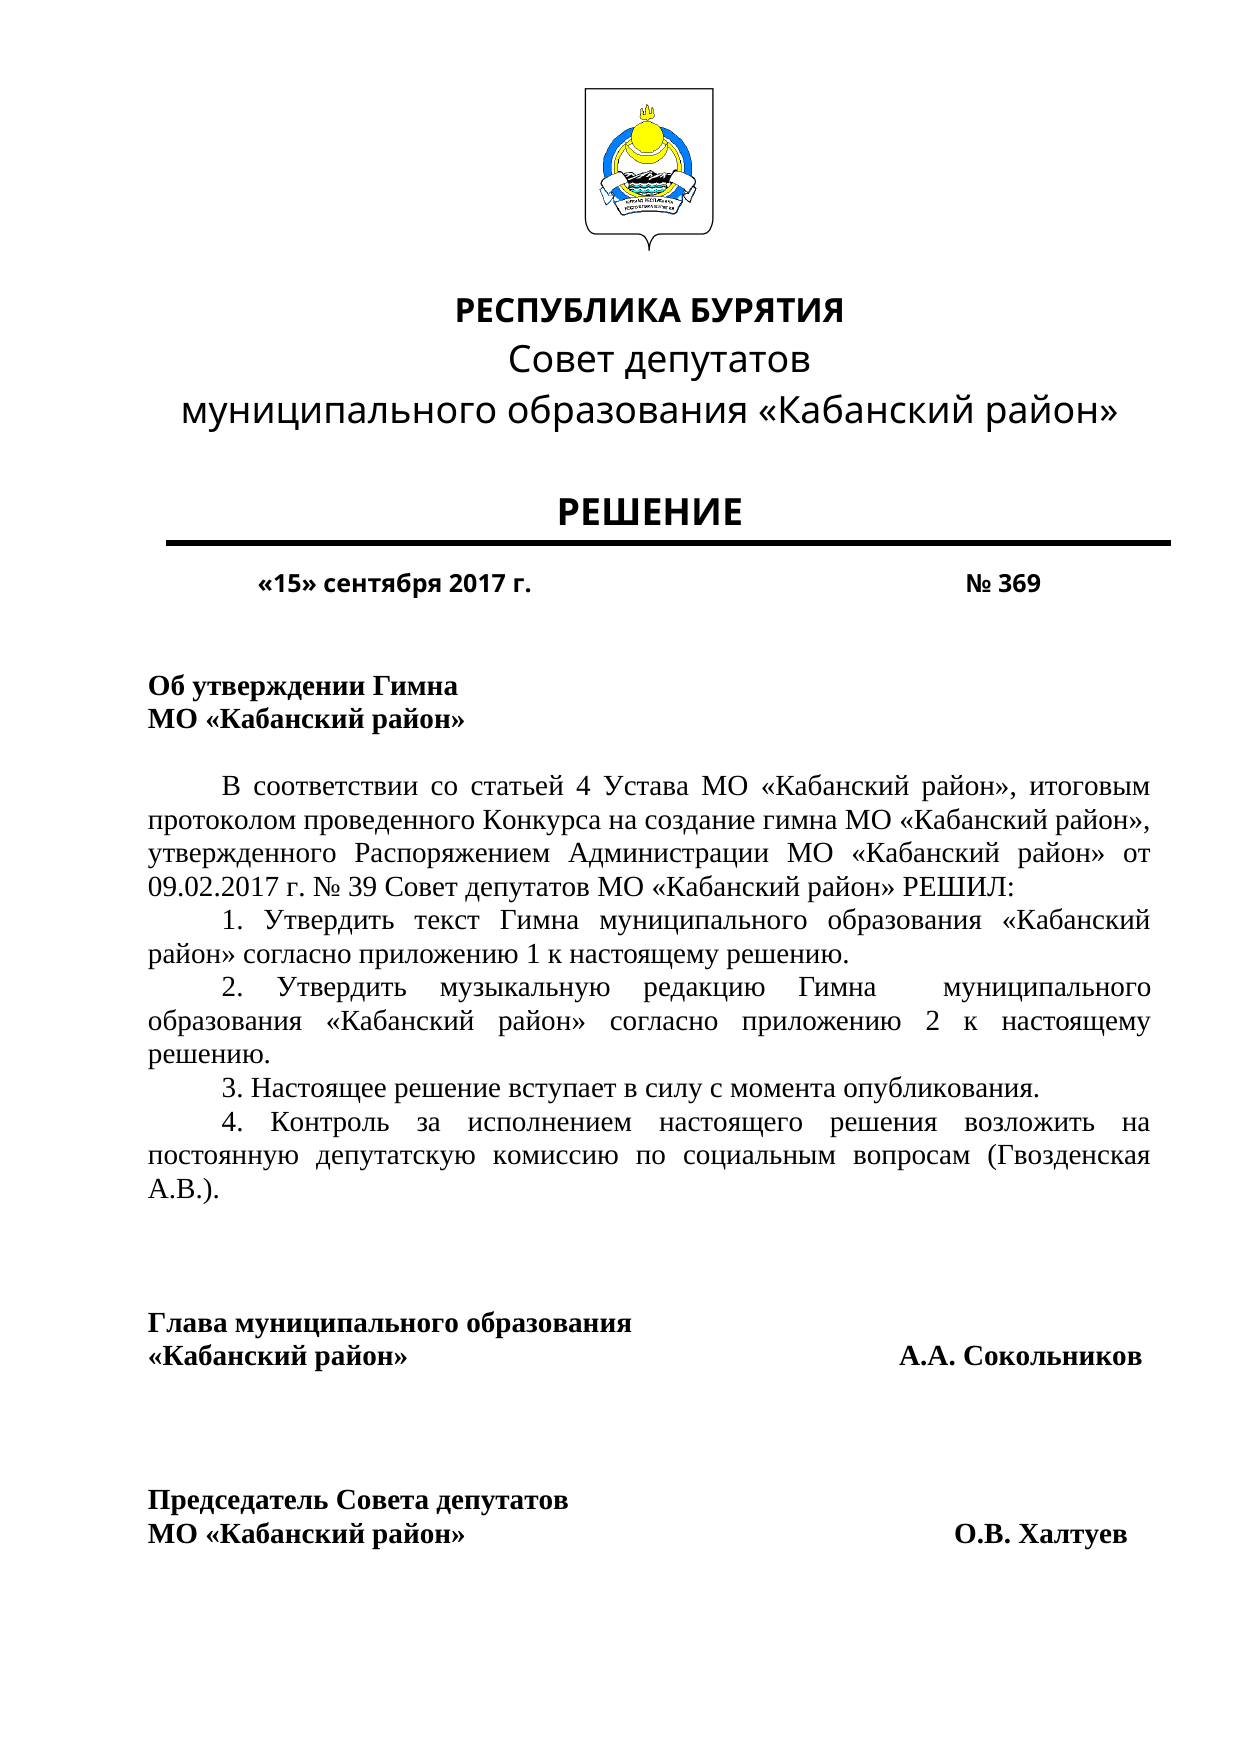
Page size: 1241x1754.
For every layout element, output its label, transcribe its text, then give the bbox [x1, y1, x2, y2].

text В соответствии со статьей 4 Устава МО «Кабанский район», итоговым протоколом проведенного Конкурса на создание гимна МО «Кабанский район», утвержденного Распоряжением Администрации МО «Кабанский район» от 09.02.2017 г. № 39 Совет депутатов МО «Кабанский район» РЕШИЛ: [148, 768, 1152, 902]
picture [581, 84, 718, 257]
title Совет депутатов [148, 333, 1152, 384]
subtitle МО «Кабанский район» О.В. Халтуев [148, 1516, 1152, 1549]
title РЕСПУБЛИКА БУРЯТИЯ [148, 287, 1152, 333]
subtitle «Кабанский район» А.А. Сокольников [148, 1338, 1152, 1372]
text 4. Контроль за исполнением настоящего решения возложить на постоянную депутатскую комиссию по социальным вопросам (Гвозденская А.В.). [148, 1104, 1152, 1204]
text 1. Утвердить текст Гимна муниципального образования «Кабанский район» согласно приложению 1 к настоящему решению. [148, 902, 1152, 969]
subtitle РЕШЕНИЕ [148, 486, 1152, 537]
text 3. Настоящее решение вступает в силу с момента опубликования. [148, 1070, 1152, 1104]
text Об утверждении Гимна [148, 668, 1152, 701]
text «15» сентября 2017 г. № 369 [148, 566, 1152, 599]
text МО «Кабанский район» [148, 701, 1152, 735]
text 2. Утвердить музыкальную редакцию Гимна муниципального образования «Кабанский район» согласно приложению 2 к настоящему решению. [148, 969, 1152, 1070]
title муниципального образования «Кабанский район» [148, 384, 1152, 435]
subtitle Председатель Совета депутатов [148, 1482, 1152, 1516]
subtitle Глава муниципального образования [148, 1305, 1152, 1338]
